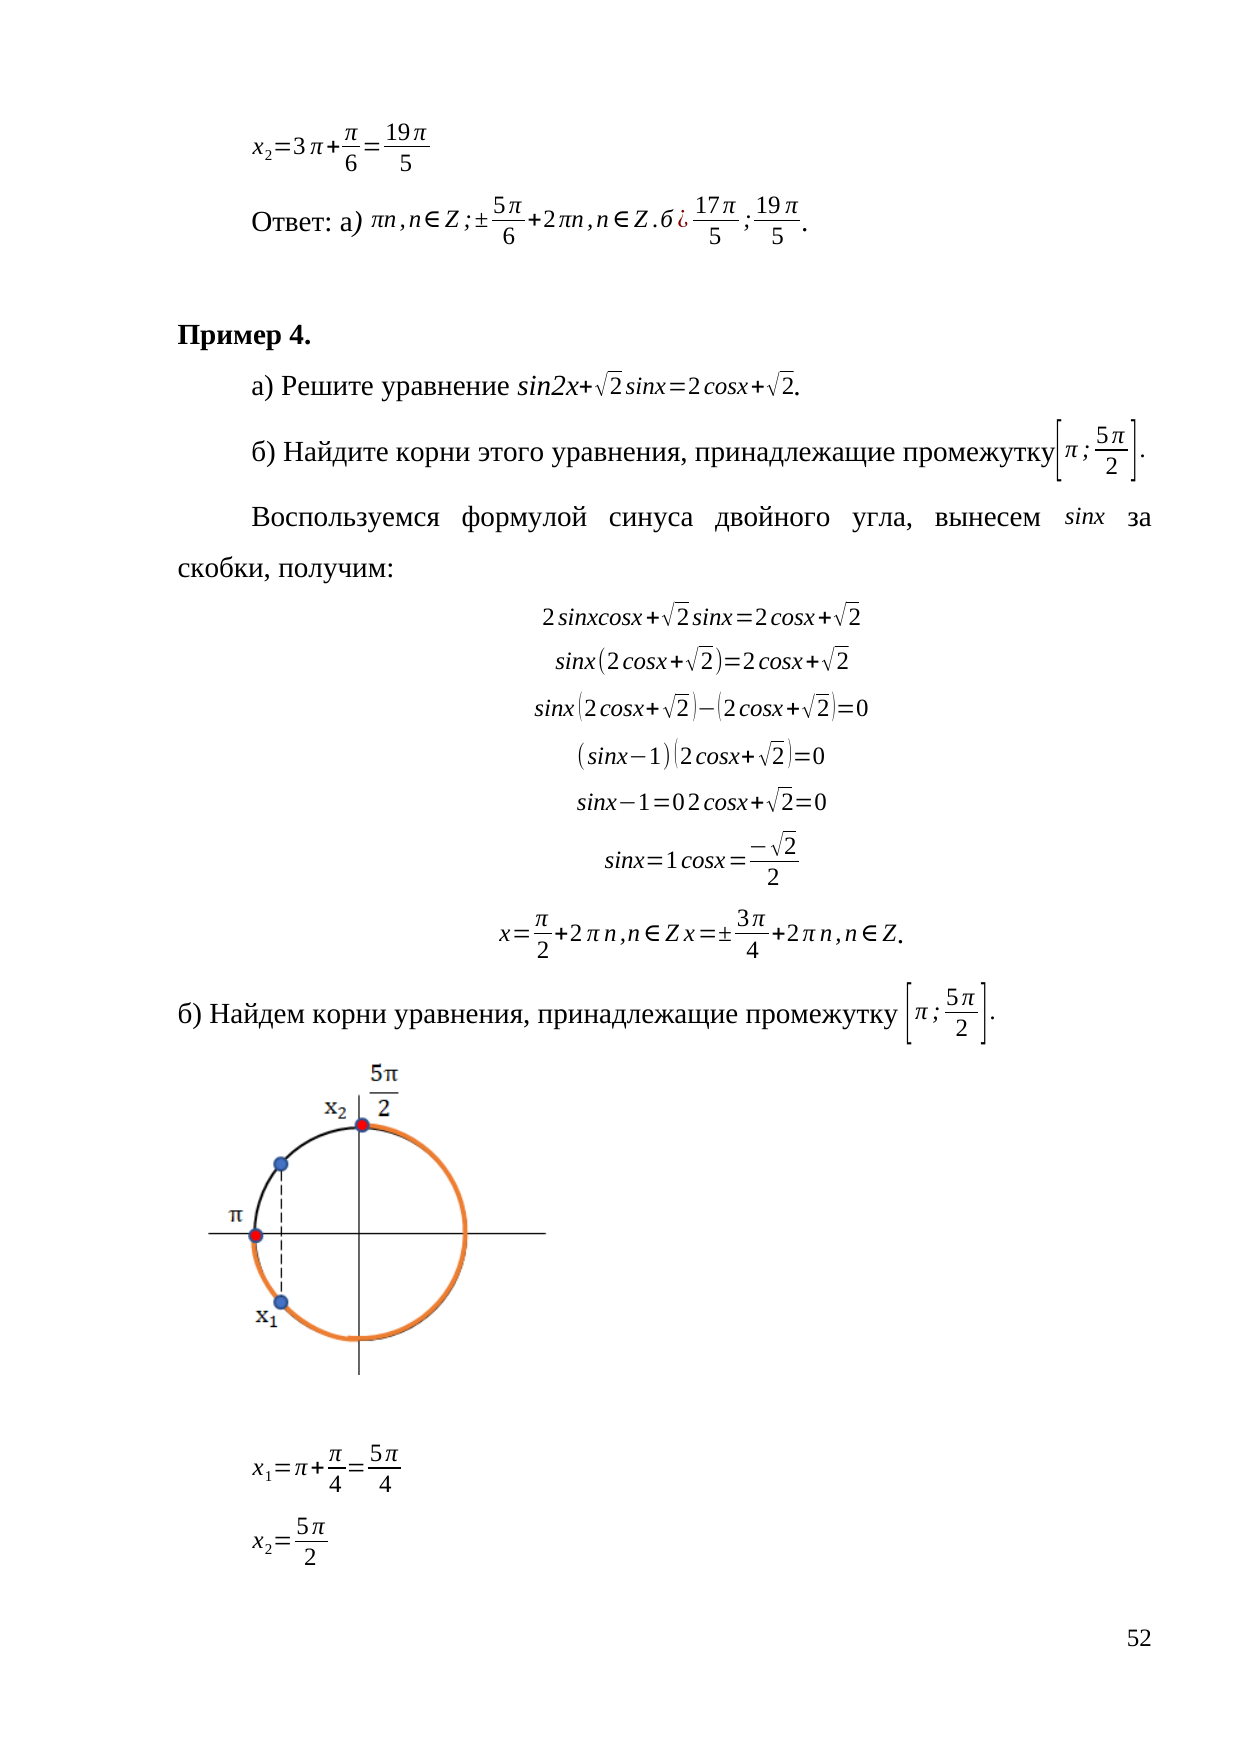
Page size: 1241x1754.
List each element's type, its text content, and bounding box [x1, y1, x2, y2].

text Ответ: а) . [177, 191, 1152, 250]
picture [177, 1062, 585, 1375]
text б) Найдите корни этого уравнения, принадлежащие промежутку [177, 418, 1152, 483]
text а) Решите уравнение sin2x. [177, 368, 1152, 401]
text Пример 4. [177, 317, 1152, 351]
text . [177, 905, 1152, 964]
text б) Найдем корни уравнения, принадлежащие промежутку [177, 981, 1152, 1045]
text Воспользуемся формулой синуса двойного угла, вынесем за скобки, получим: [177, 499, 1152, 583]
